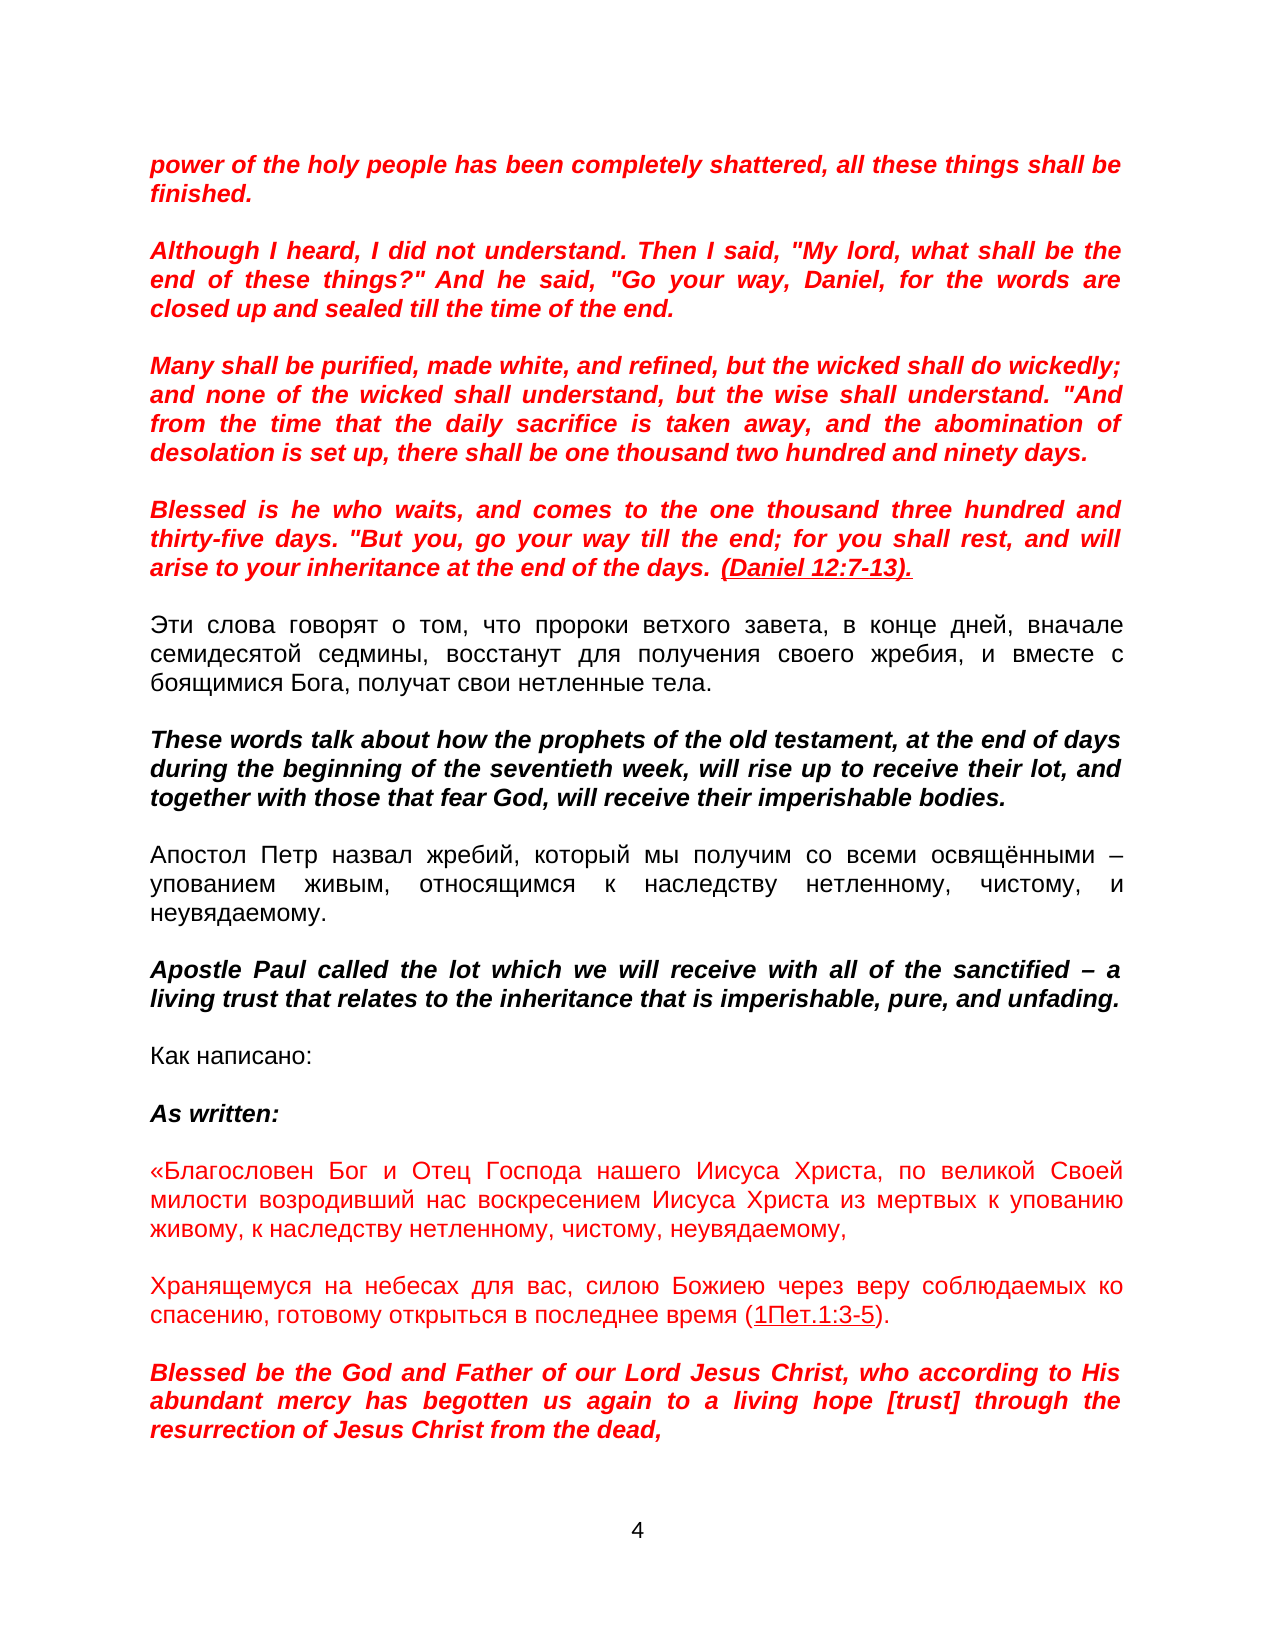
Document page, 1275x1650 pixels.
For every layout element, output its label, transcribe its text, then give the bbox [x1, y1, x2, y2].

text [150, 150, 1125, 207]
text Апостол Петр назвал жребий, который мы получим со всеми освящёнными – упованием живым, относящимся к наследству нетленному, чистому, и неувядаемому. [150, 840, 1125, 926]
text Как написано: [150, 1041, 1125, 1070]
text Apostle Paul called the lot which we will receive with all of the sanctified – a living trust that relates to the inheritance that is imperishable, pure, and unfading. [150, 955, 1125, 1012]
text Blessed is he who waits, and comes to the one thousand three hundred and thirty-five days. "But you, go your way till the end; for you shall rest, and will arise to your inheritance at the end of the days. (Daniel 12:7-13). [150, 495, 1125, 581]
text Blessed be the God and Father of our Lord Jesus Christ, who according to His abundant mercy has begotten us again to a living hope [trust] through the resurrection of Jesus Christ from the dead, [150, 1357, 1125, 1444]
text Эти слова говорят о том, что пророки ветхого завета, в конце дней, вначале семидесятой седмины, восстанут для получения своего жребия, и вместе с боящимися Бога, получат свои нетленные тела. [150, 610, 1125, 696]
text These words talk about how the prophets of the old testament, at the end of days during the beginning of the seventieth week, will rise up to receive their lot, and together with those that fear God, will receive their imperishable bodies. [150, 725, 1125, 811]
text As written: [150, 1099, 1125, 1127]
text «Благословен Бог и Отец Господа нашего Иисуса Христа, по великой Своей милости возродивший нас воскресением Иисуса Христа из мертвых к упованию живому, к наследству нетленному, чистому, неувядаемому, [150, 1156, 1125, 1242]
text Many shall be purified, made white, and refined, but the wicked shall do wickedly; and none of the wicked shall understand, but the wise shall understand. "And from the time that the daily sacrifice is taken away, and the abomination of desolation is set up, there shall be one thousand two hundred and ninety days. [150, 351, 1125, 466]
text Хранящемуся на небесах для вас, силою Божиею через веру соблюдаемых ко спасению, готовому открыться в последнее время (1Пет.1:3-5). [150, 1271, 1125, 1329]
text Although I heard, I did not understand. Then I said, "My lord, what shall be the end of these things?" And he said, "Go your way, Daniel, for the words are closed up and sealed till the time of the end. [150, 236, 1125, 322]
